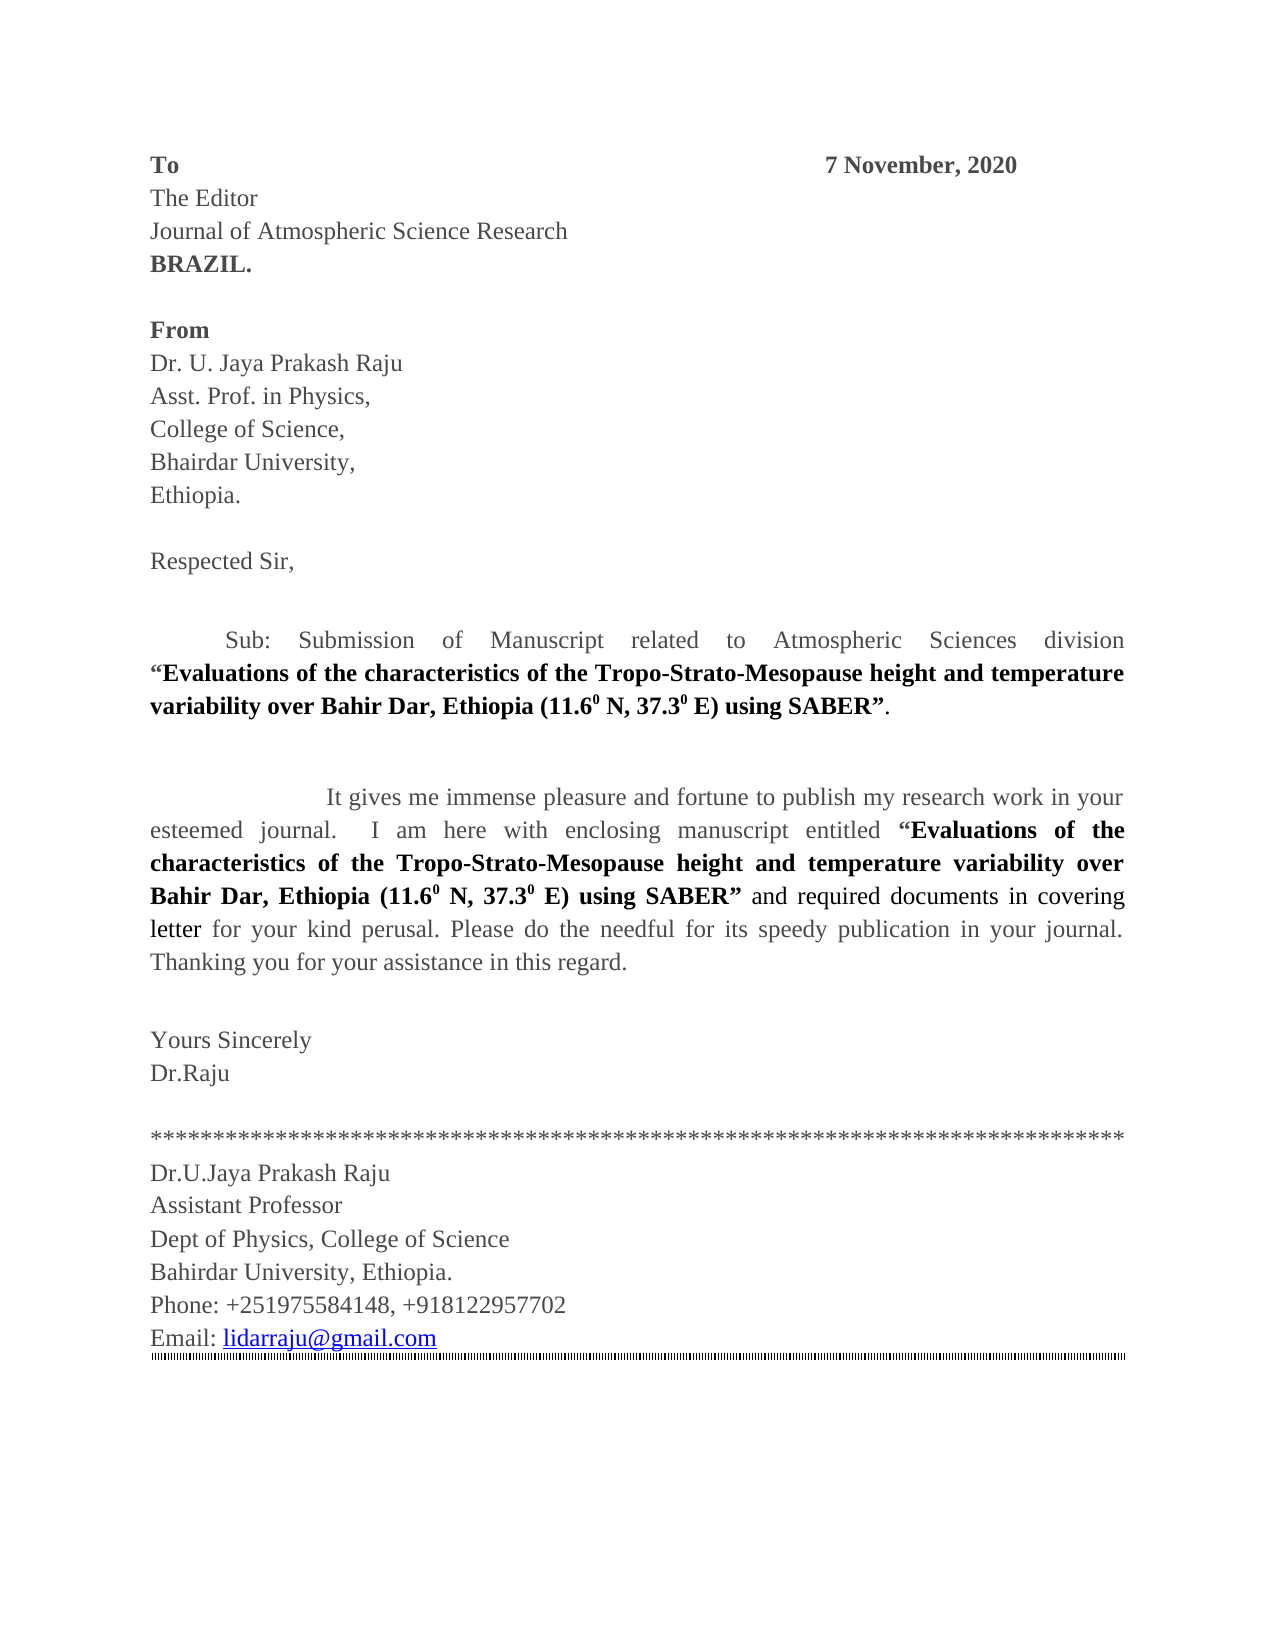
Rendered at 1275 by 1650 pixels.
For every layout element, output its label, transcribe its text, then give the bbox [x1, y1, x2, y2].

text Dr. U. Jaya Prakash Raju [150, 348, 1125, 377]
text Assistant Professor [150, 1191, 1125, 1219]
text Dr.U.Jaya Prakash Raju [150, 1158, 1125, 1186]
text College of Science, [150, 414, 1125, 443]
text Bhairdar University, [150, 447, 1125, 476]
text Journal of Atmospheric Science Research [150, 216, 1125, 245]
text From [150, 315, 1125, 344]
text Bahirdar University, Ethiopia. [150, 1257, 1125, 1285]
text Respected Sir, [150, 546, 1125, 575]
text Dept of Physics, College of Science [150, 1224, 1125, 1252]
text ****************************************************************************** [150, 1124, 1125, 1153]
text Ethiopia. [150, 480, 1125, 509]
text Email: lidarraju@gmail.com [150, 1323, 1125, 1360]
text Sub: Submission of Manuscript related to Atmospheric Sciences division “Evaluations of the characteristics of the Tropo-Strato-Mesopause height and temperature variability over Bahir Dar, Ethiopia (11.60 N, 37.30 E) using SABER”. [150, 625, 1125, 719]
text It gives me immense pleasure and fortune to publish my research work in your esteemed journal. I am here with enclosing manuscript entitled “Evaluations of the characteristics of the Tropo-Strato-Mesopause height and temperature variability over Bahir Dar, Ethiopia (11.60 N, 37.30 E) using SABER” and required documents in covering letter for your kind perusal. Please do the needful for its speedy publication in your journal. Thanking you for your assistance in this regard. [150, 782, 1125, 976]
text BRAZIL. [150, 249, 1125, 278]
text Yours Sincerely [150, 1026, 1125, 1054]
text To 7 November, 2020 [150, 150, 1125, 179]
text The Editor [150, 183, 1125, 212]
text Phone: +251975584148, +918122957702 [150, 1290, 1125, 1318]
text Asst. Prof. in Physics, [150, 381, 1125, 410]
text Dr.Raju [150, 1058, 1125, 1087]
